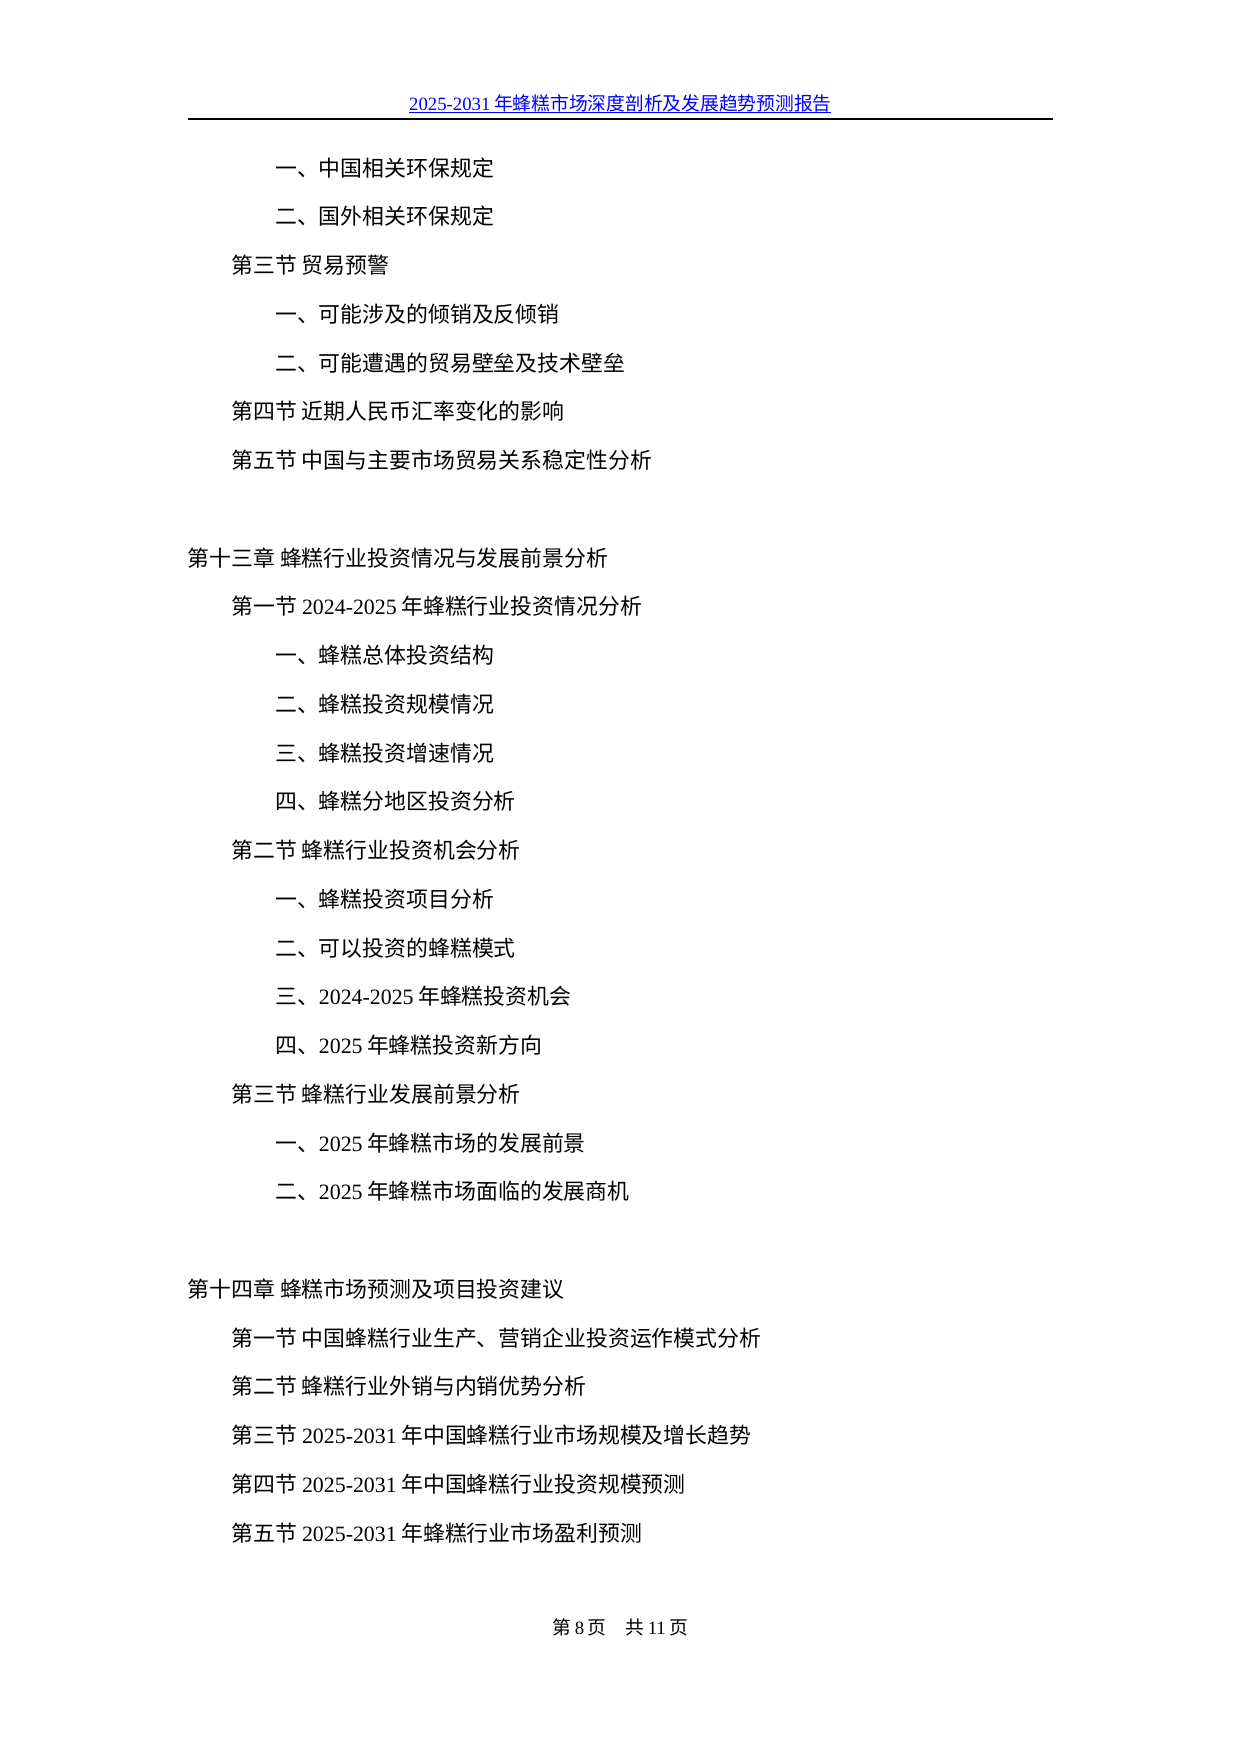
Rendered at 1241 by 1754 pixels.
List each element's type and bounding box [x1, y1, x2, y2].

text [187, 150, 1053, 1548]
